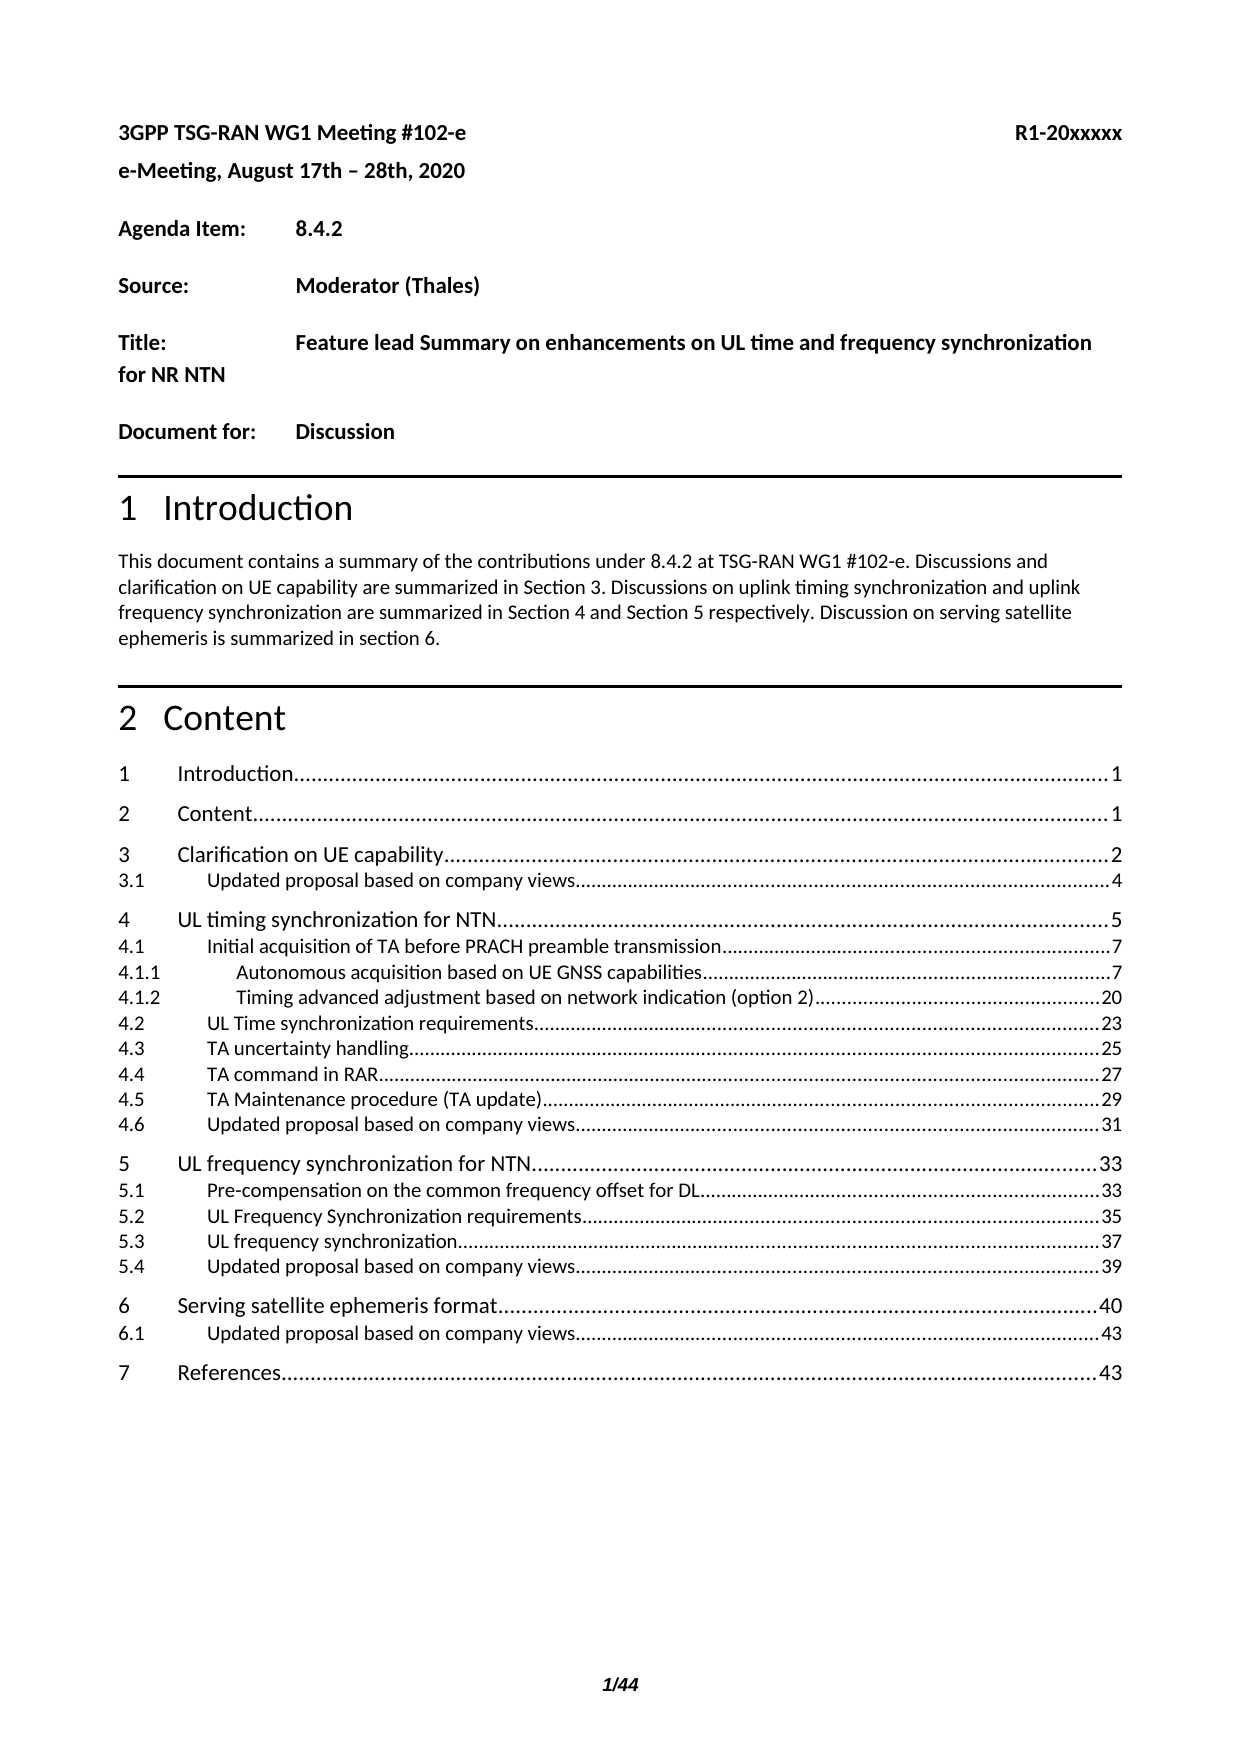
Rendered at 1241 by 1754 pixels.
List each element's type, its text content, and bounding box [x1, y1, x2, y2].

text e-Meeting, August 17th – 28th, 2020 [118, 157, 1122, 184]
text Source: Moderator (Thales) [118, 271, 1122, 299]
text 3GPP TSG-RAN WG1 Meeting #102-e R1-20xxxxx [118, 118, 1122, 146]
text Agenda Item: 8.4.2 [118, 214, 1122, 242]
text Document for: Discussion [118, 417, 1122, 446]
subtitle Introduction [118, 478, 1122, 530]
text Title: Feature lead Summary on enhancements on UL time and frequency synchronization for NR NTN [118, 328, 1122, 388]
text This document contains a summary of the contributions under 8.4.2 at TSG-RAN WG1 #102-e. Discussions and clarification on UE capability are summarized in Section 3. Discussions on uplink timing synchronization and uplink frequency synchronization are summarized in Section 4 and Section 5 respectively. Discussion on serving satellite ephemeris is summarized in section 6. [118, 549, 1122, 650]
